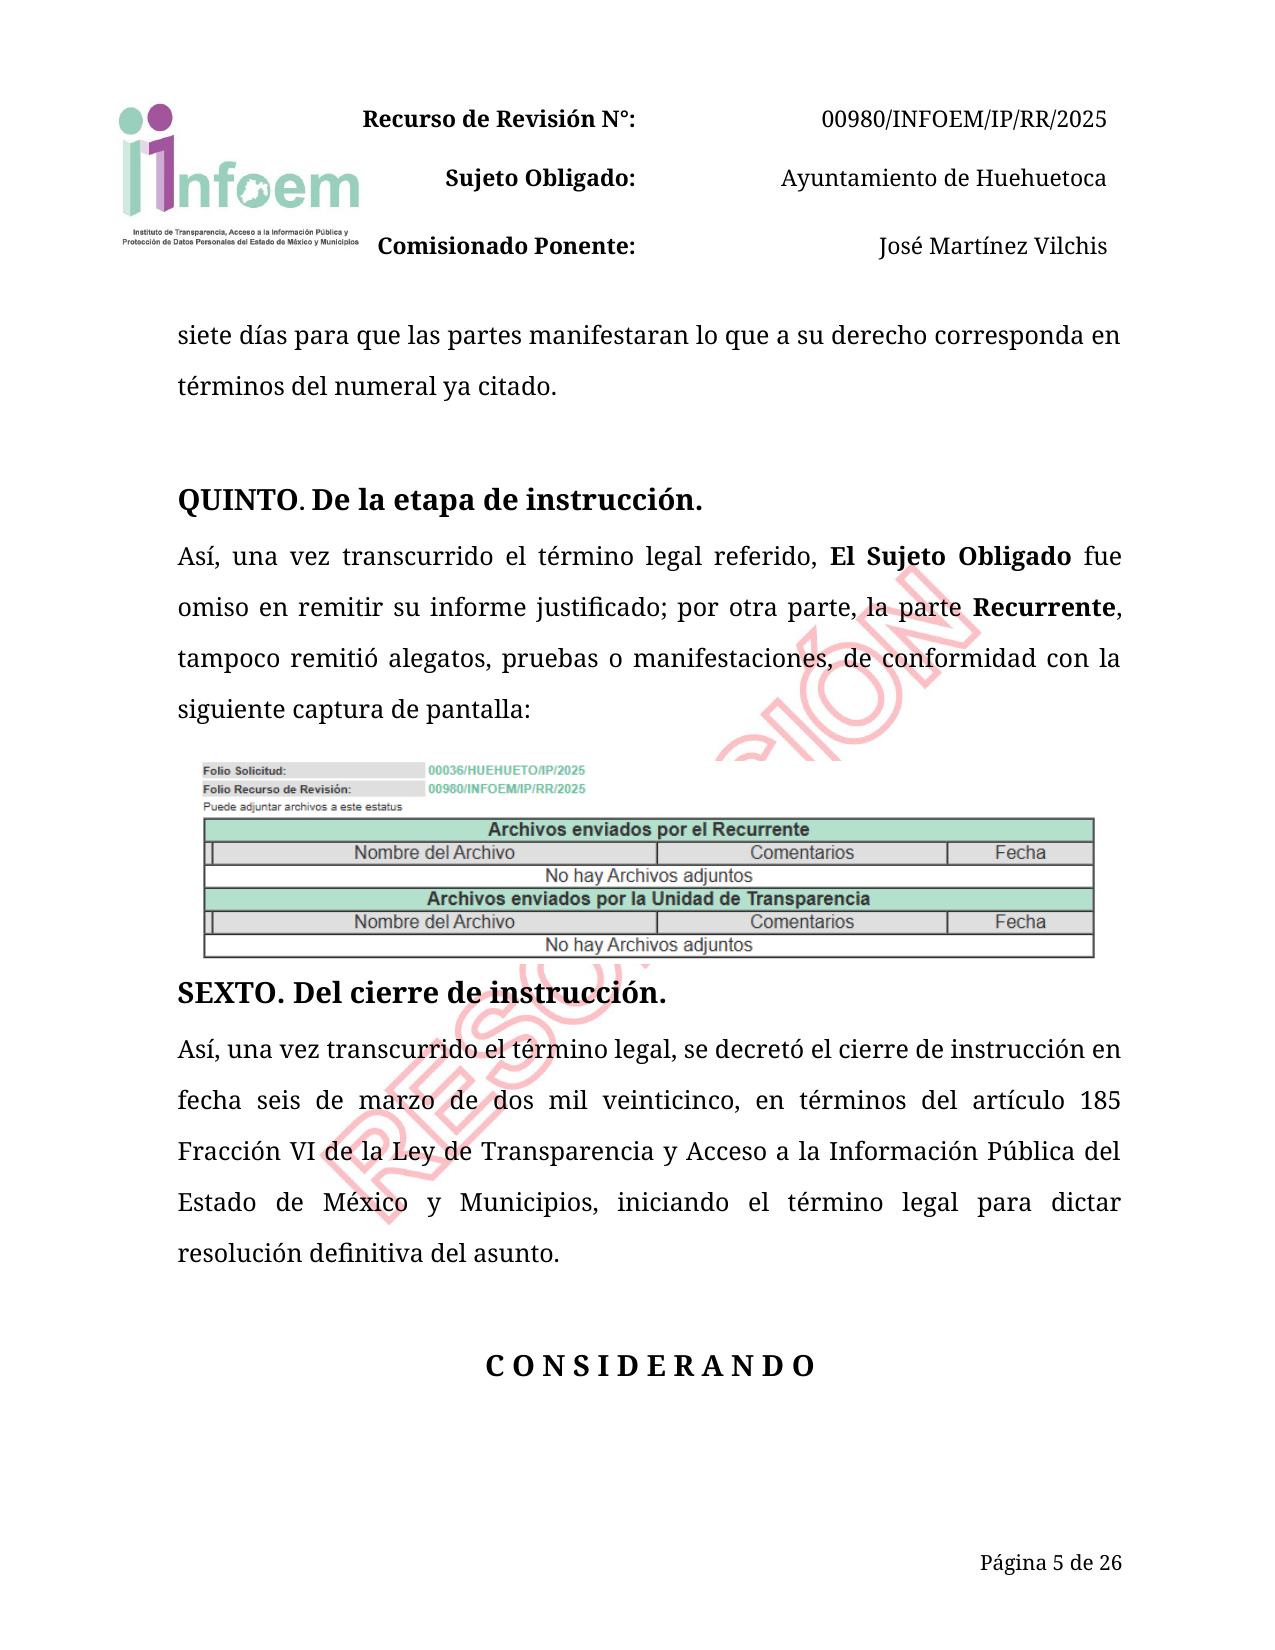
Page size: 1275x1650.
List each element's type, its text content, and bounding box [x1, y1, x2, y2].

text QUINTO. De la etapa de instrucción. [177, 479, 1122, 519]
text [177, 318, 1122, 403]
text Así, una vez transcurrido el término legal referido, El Sujeto Obligado fue omiso en remitir su informe justificado; por otra parte, la parte Recurrente, tampoco remitió alegatos, pruebas o manifestaciones, de conformidad con la siguiente captura de pantalla: [177, 539, 1122, 726]
text SEXTO. Del cierre de instrucción. [177, 896, 1122, 1012]
text Así, una vez transcurrido el término legal, se decretó el cierre de instrucción en fecha seis de marzo de dos mil veinticinco, en términos del artículo 185 Fracción VI de la Ley de Transparencia y Acceso a la Información Pública del Estado de México y Municipios, iniciando el término legal para dictar resolución definitiva del asunto. [177, 1032, 1122, 1270]
picture [0, 43, 1269, 1650]
text C O N S I D E R A N D O [177, 1345, 1122, 1384]
